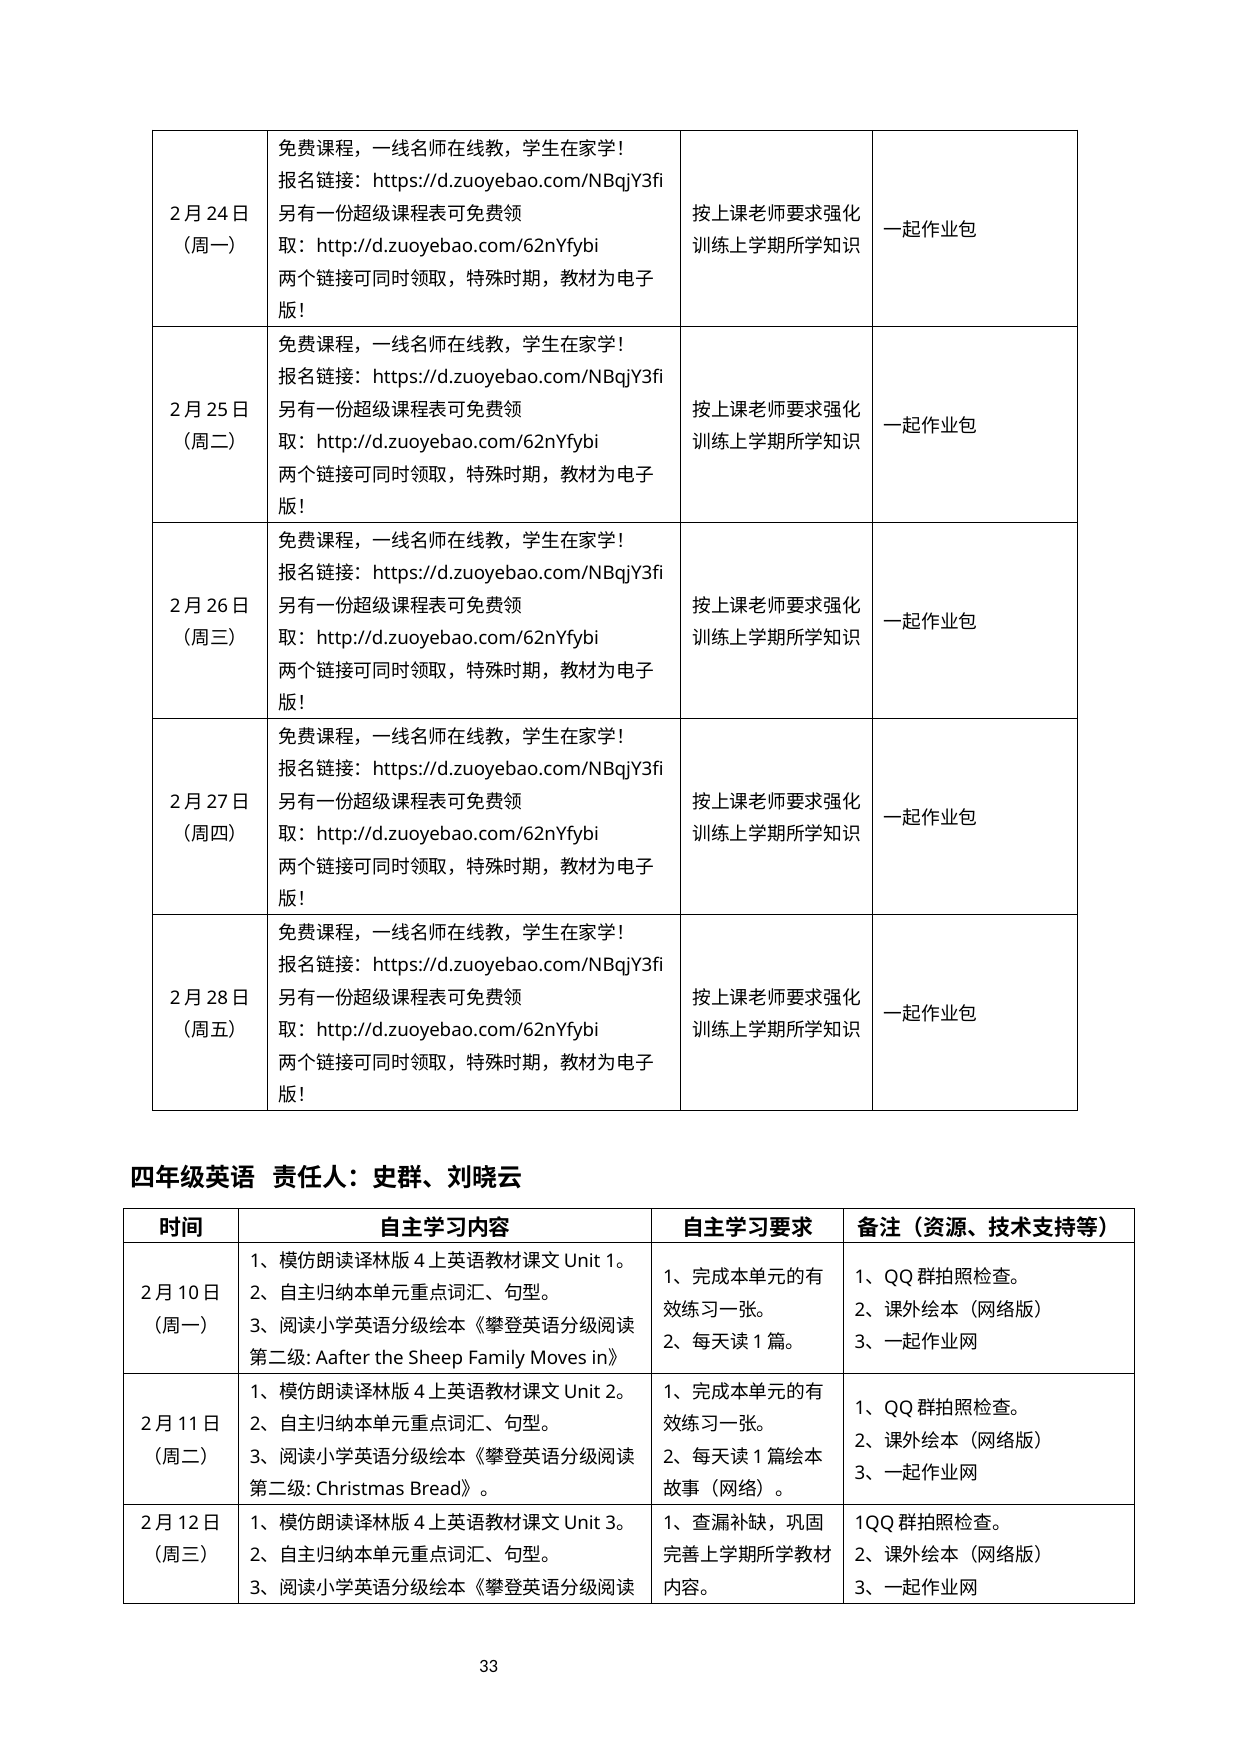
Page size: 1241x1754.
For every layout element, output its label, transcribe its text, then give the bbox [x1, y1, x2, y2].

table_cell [652, 1505, 843, 1602]
table_header 自主学习内容 [239, 1209, 651, 1242]
table_header 备注（资源、技术支持等） [844, 1209, 1134, 1242]
table_cell 1、QQ群拍照检查。 2、课外绘本（网络版） 3、一起作业网 [844, 1243, 1134, 1373]
table_cell 按上课老师要求强化训练上学期所学知识 [681, 327, 872, 522]
table_cell 2月27日（周四） [153, 719, 267, 914]
table_cell 一起作业包 [873, 131, 1077, 326]
text 四年级英语 责任人：史群、刘晓云 [118, 1143, 1140, 1208]
table_cell 按上课老师要求强化训练上学期所学知识 [681, 915, 872, 1110]
table_cell 按上课老师要求强化训练上学期所学知识 [681, 719, 872, 914]
table_cell 1、模仿朗读译林版4上英语教材课文Unit 1。 2、自主归纳本单元重点词汇、句型。 3、阅读小学英语分级绘本《攀登英语分级阅读第二级: Aafter the Sheep Family Moves in》 [239, 1243, 651, 1373]
table_cell 免费课程，一线名师在线教，学生在家学！ 报名链接：https://d.zuoyebao.com/NBqjY3fi 另有一份超级课程表可免费领取：http://d.zuoyebao.com/62nYfybi 两个链接可同时领取，特殊时期，教材为电子版！ [268, 915, 680, 1110]
table_cell 免费课程，一线名师在线教，学生在家学！ 报名链接：https://d.zuoyebao.com/NBqjY3fi 另有一份超级课程表可免费领取：http://d.zuoyebao.com/62nYfybi 两个链接可同时领取，特殊时期，教材为电子版！ [268, 327, 680, 522]
table_cell 1、完成本单元的有效练习一张。 2、每天读1篇绘本故事（网络）。 [652, 1374, 843, 1504]
table_cell 免费课程，一线名师在线教，学生在家学！ 报名链接：https://d.zuoyebao.com/NBqjY3fi 另有一份超级课程表可免费领取：http://d.zuoyebao.com/62nYfybi 两个链接可同时领取，特殊时期，教材为电子版！ [268, 523, 680, 718]
table_cell 一起作业包 [873, 327, 1077, 522]
table_cell 一起作业包 [873, 915, 1077, 1110]
table_cell 2月10日（周一） [124, 1243, 238, 1373]
table_header 自主学习要求 [652, 1209, 843, 1242]
table_cell 2月25日（周二） [153, 327, 267, 522]
table_cell 一起作业包 [873, 719, 1077, 914]
table_cell 按上课老师要求强化训练上学期所学知识 [681, 523, 872, 718]
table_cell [239, 1505, 651, 1602]
table_cell 2月26日（周三） [153, 523, 267, 718]
table_cell 按上课老师要求强化训练上学期所学知识 [681, 131, 872, 326]
table_cell 1、QQ群拍照检查。 2、课外绘本（网络版） 3、一起作业网 [844, 1374, 1134, 1504]
table_cell 1、完成本单元的有效练习一张。 2、每天读1篇。 [652, 1243, 843, 1373]
table_cell 免费课程，一线名师在线教，学生在家学！ 报名链接：https://d.zuoyebao.com/NBqjY3fi 另有一份超级课程表可免费领取：http://d.zuoyebao.com/62nYfybi 两个链接可同时领取，特殊时期，教材为电子版！ [268, 131, 680, 326]
table_cell 2月11日（周二） [124, 1374, 238, 1504]
table_cell 1、模仿朗读译林版4上英语教材课文Unit 2。 2、自主归纳本单元重点词汇、句型。 3、阅读小学英语分级绘本《攀登英语分级阅读第二级: Christmas Bread》。 [239, 1374, 651, 1504]
table_cell 一起作业包 [873, 523, 1077, 718]
table_cell 2月12日（周三） [124, 1505, 238, 1602]
table_header 时间 [124, 1209, 238, 1242]
table_cell 2月28日（周五） [153, 915, 267, 1110]
table_cell 2月24日（周一） [153, 131, 267, 326]
table_cell 免费课程，一线名师在线教，学生在家学！ 报名链接：https://d.zuoyebao.com/NBqjY3fi 另有一份超级课程表可免费领取：http://d.zuoyebao.com/62nYfybi 两个链接可同时领取，特殊时期，教材为电子版！ [268, 719, 680, 914]
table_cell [844, 1505, 1134, 1602]
